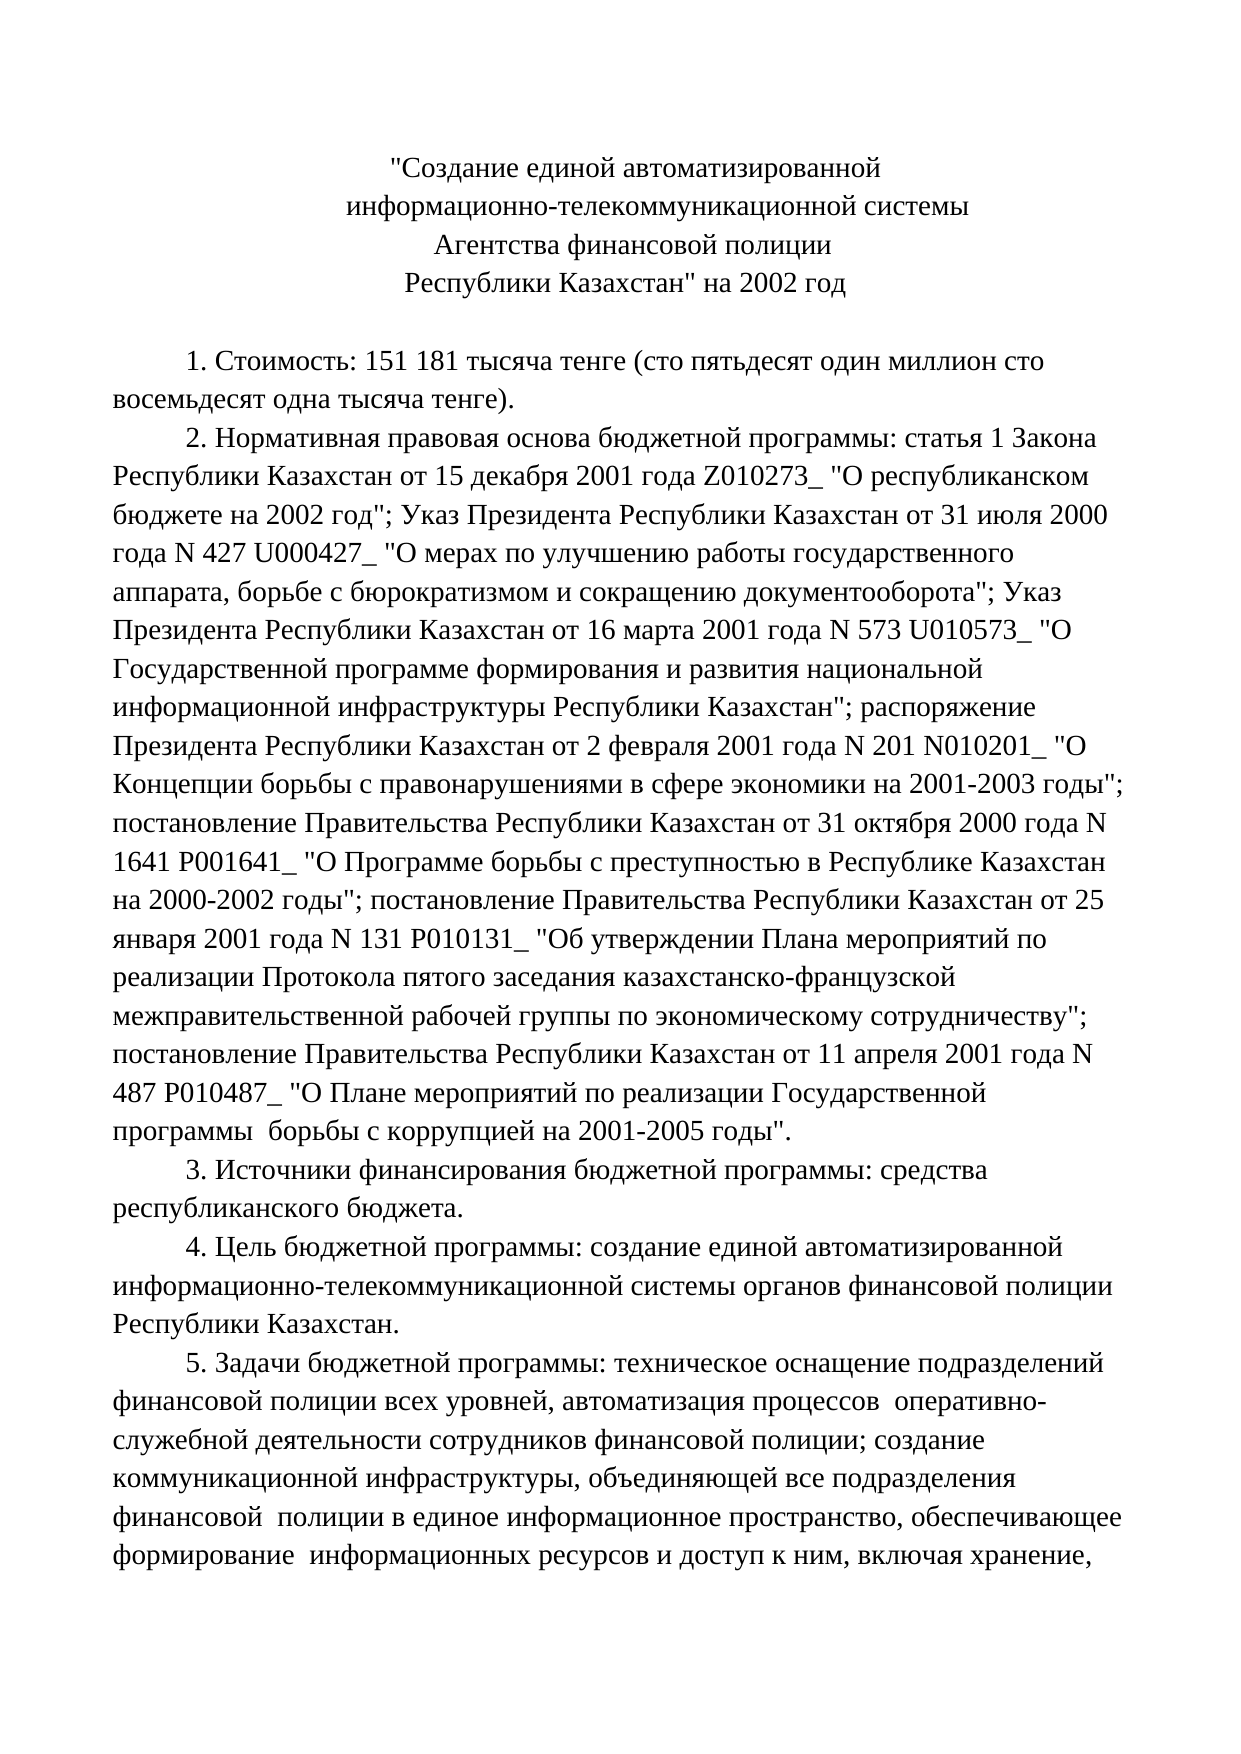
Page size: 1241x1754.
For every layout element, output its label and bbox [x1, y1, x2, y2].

text [112, 1383, 1128, 1571]
text [112, 150, 1128, 1378]
